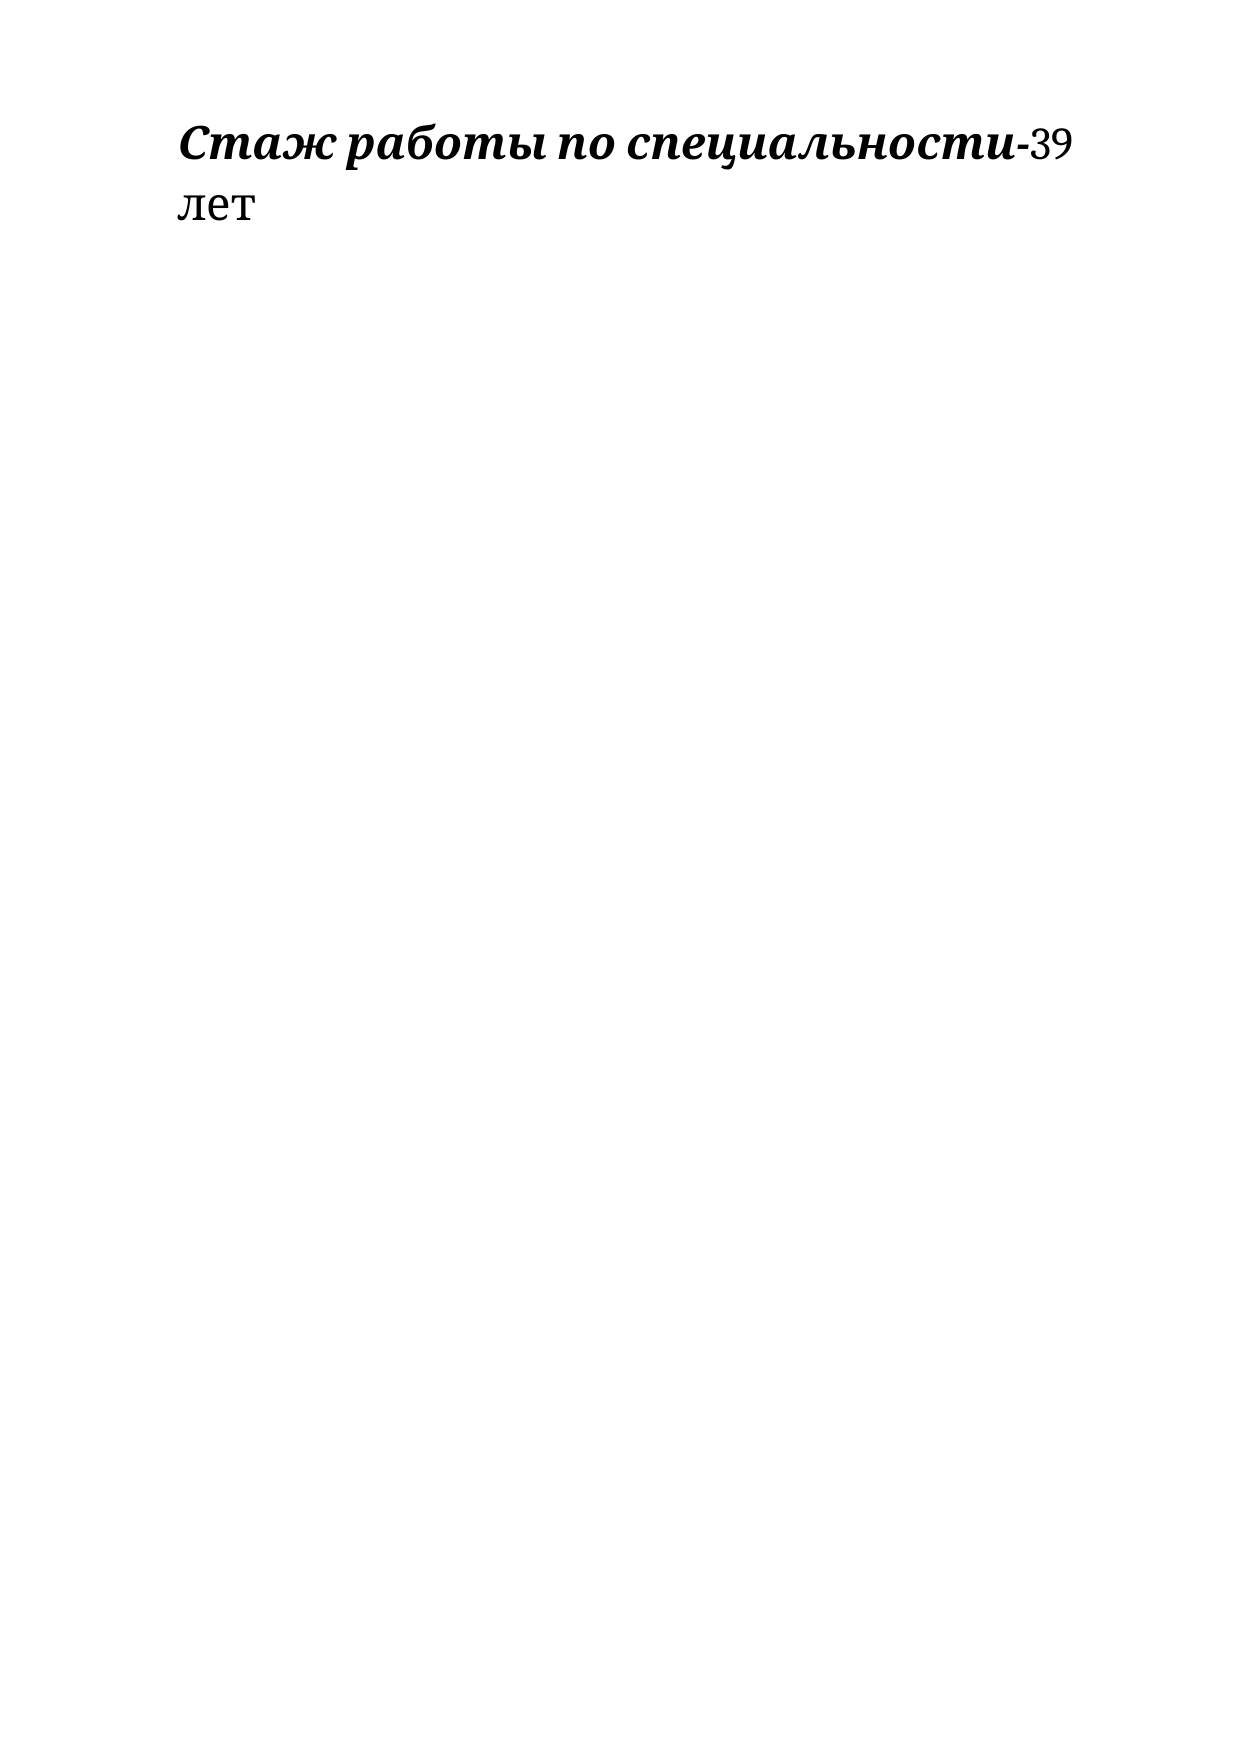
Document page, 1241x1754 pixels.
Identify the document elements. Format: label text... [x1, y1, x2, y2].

text Стаж работы по специальности-39 лет [177, 118, 1152, 231]
